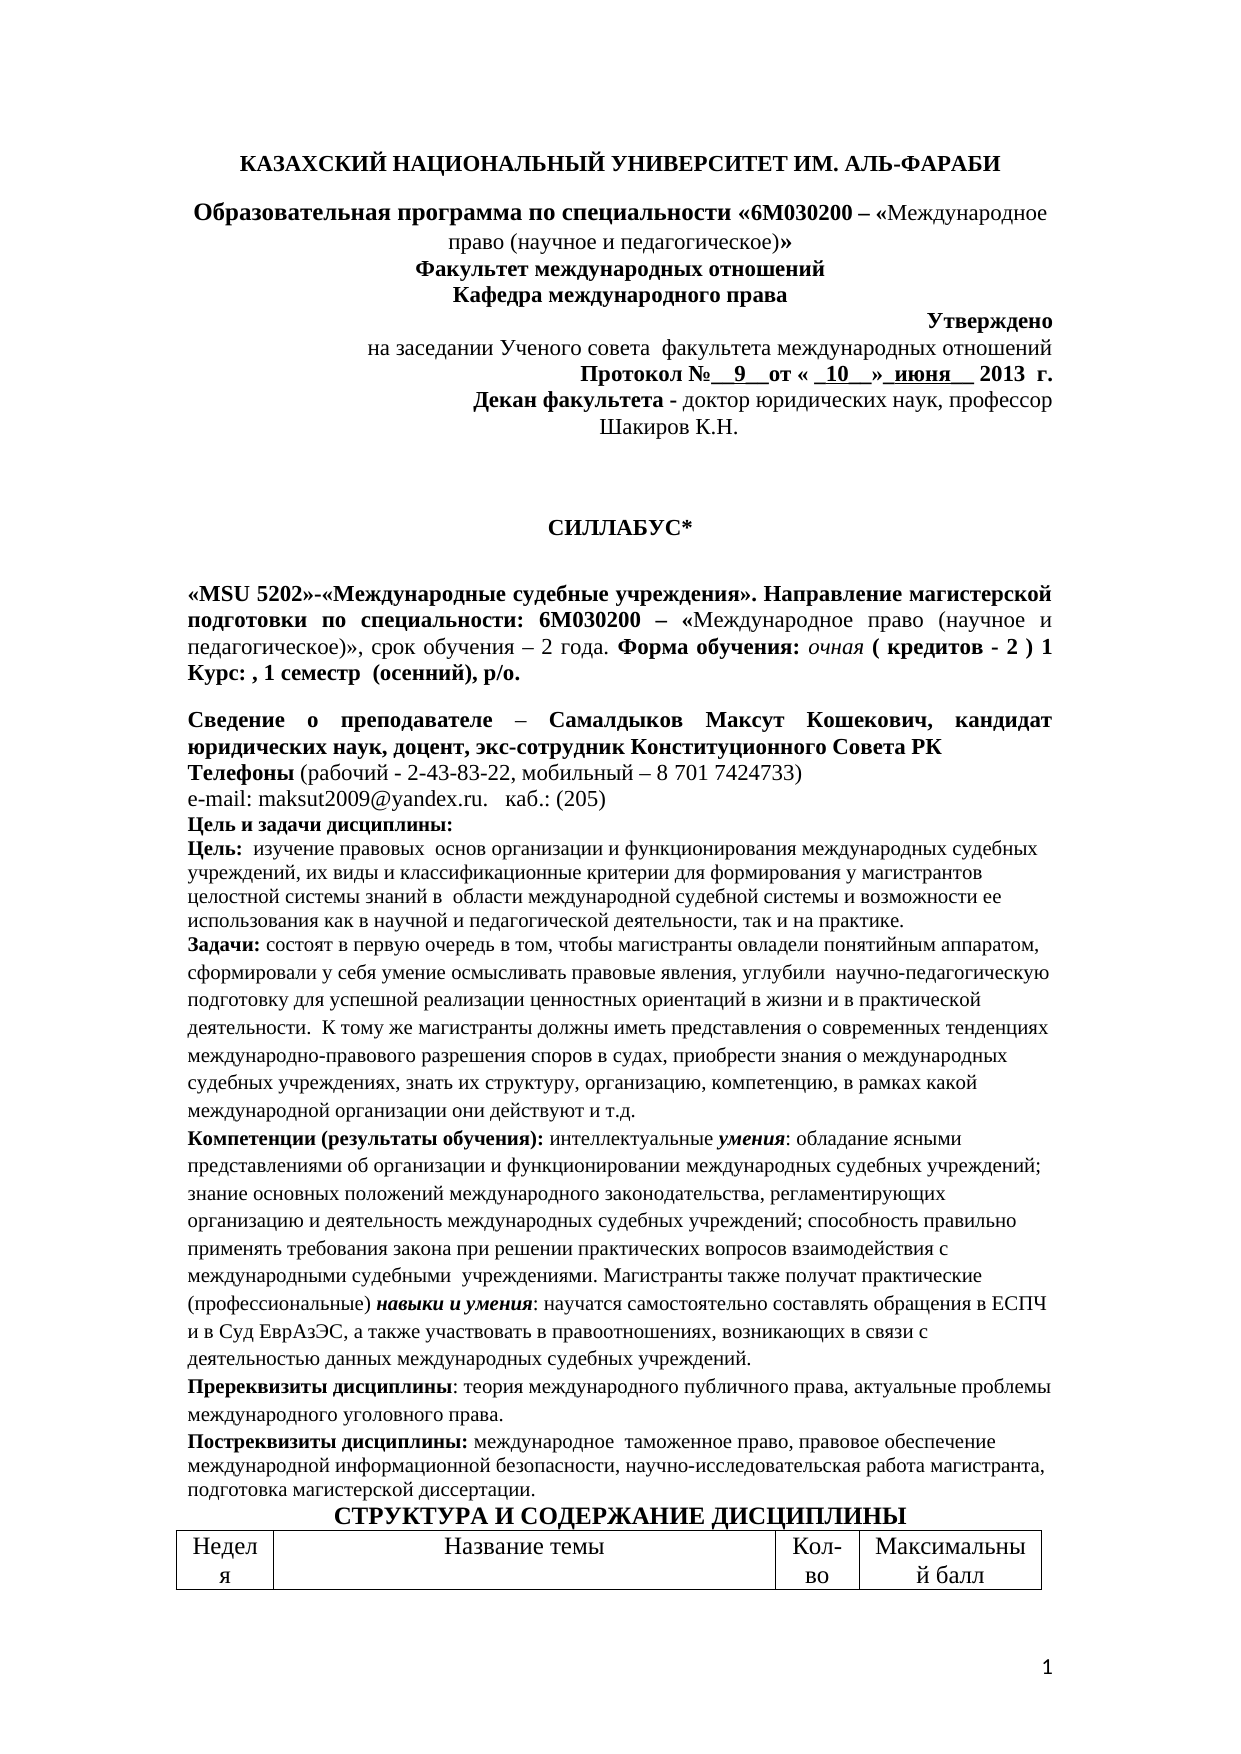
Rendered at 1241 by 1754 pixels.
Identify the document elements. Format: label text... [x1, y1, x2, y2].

text Шакиров К.Н. [187, 413, 1053, 439]
text на заседании Ученого совета факультета международных отношений [187, 334, 1053, 360]
text Цель: изучение правовых основ организации и функционирования международных судебных учреждений, их виды и классификационные критерии для формирования у магистрантов целостной системы знаний в области международной судебной системы и возможности ее использования как в научной и педагогической деятельности, так и на практике. [187, 836, 1053, 932]
text Факультет международных отношений [187, 255, 1053, 281]
text Сведение о преподавателе – Самалдыков Максут Кошекович, кандидат юридических наук, доцент, экс-сотрудник Конституционного Совета РК [187, 706, 1053, 759]
text e-mail: maksut2009@yandex.ru. каб.: (205) [187, 786, 1053, 812]
text Декан факультета - доктор юридических наук, профессор [187, 386, 1053, 413]
text Компетенции (результаты обучения): интеллектуальные умения: обладание ясными представлениями об организации и функционировании международных судебных учреждений; знание основных положений международного законодательства, регламентирующих организацию и деятельность международных судебных учреждений; способность правильно применять требования закона при решении практических вопросов взаимодействия с международными судебными учреждениями. Магистранты также получат практические (профессиональные) навыки и умения: научатся самостоятельно составлять обращения в ЕСПЧ и в Суд ЕврАзЭС, а также участвовать в правоотношениях, возникающих в связи с деятельностью данных международных судебных учреждений. [187, 1125, 1053, 1370]
text Протокол №__9__от « _10__»_июня__ 2013 г. [187, 360, 1053, 386]
text СИЛЛАБУС* [187, 514, 1053, 541]
text «MSU 5202»-«Международные судебные учреждения». Направление магистерской подготовки по специальности: 6М030200 – «Международное право (научное и педагогическое)», срок обучения – 2 года. Форма обучения: очная ( кредитов - 2 ) 1 Курс: , 1 семестр (осенний), р/о. [187, 580, 1053, 686]
text Цель и задачи дисциплины: [187, 812, 1053, 836]
text Постреквизиты дисциплины: международное таможенное право, правовое обеспечение международной информационной безопасности, научно-исследовательская работа магистранта, подготовка магистерской диссертации. [187, 1429, 1053, 1501]
text Задачи: состоят в первую очередь в том, чтобы магистранты овладели понятийным аппаратом, сформировали у себя умение осмысливать правовые явления, углубили научно-педагогическую подготовку для успешной реализации ценностных ориентаций в жизни и в практической деятельности. К тому же магистранты должны иметь представления о современных тенденциях международно-правового разрешения споров в судах, приобрести знания о международных судебных учреждениях, знать их структуру, организацию, компетенцию, в рамках какой международной организации они действуют и т.д. [187, 932, 1053, 1122]
table_header Неделя [177, 1531, 273, 1588]
text Телефоны (рабочий - 2-43-83-22, мобильный – 8 701 7424733) [187, 759, 1053, 786]
text Пререквизиты дисциплины: теория международного публичного права, актуальные проблемы международного уголовного права. [187, 1374, 1053, 1426]
table_header Кол-во часов [776, 1531, 859, 1588]
text Кафедра международного права [187, 281, 1053, 307]
text Образовательная программа по специальности «6М030200 – «Международное право (научное и педагогическое)» [187, 197, 1053, 255]
text СТРУКТУРА И СОДЕРЖАНИЕ ДИСЦИПЛИНЫ [187, 1501, 1053, 1530]
text КАЗАХСКИЙ НАЦИОНАЛЬНЫЙ УНИВЕРСИТЕТ ИМ. АЛЬ-ФАРАБИ [187, 150, 1053, 176]
table_header Название темы [274, 1531, 775, 1588]
text Утверждено [187, 307, 1053, 334]
table_header Максимальный балл [860, 1531, 1041, 1588]
